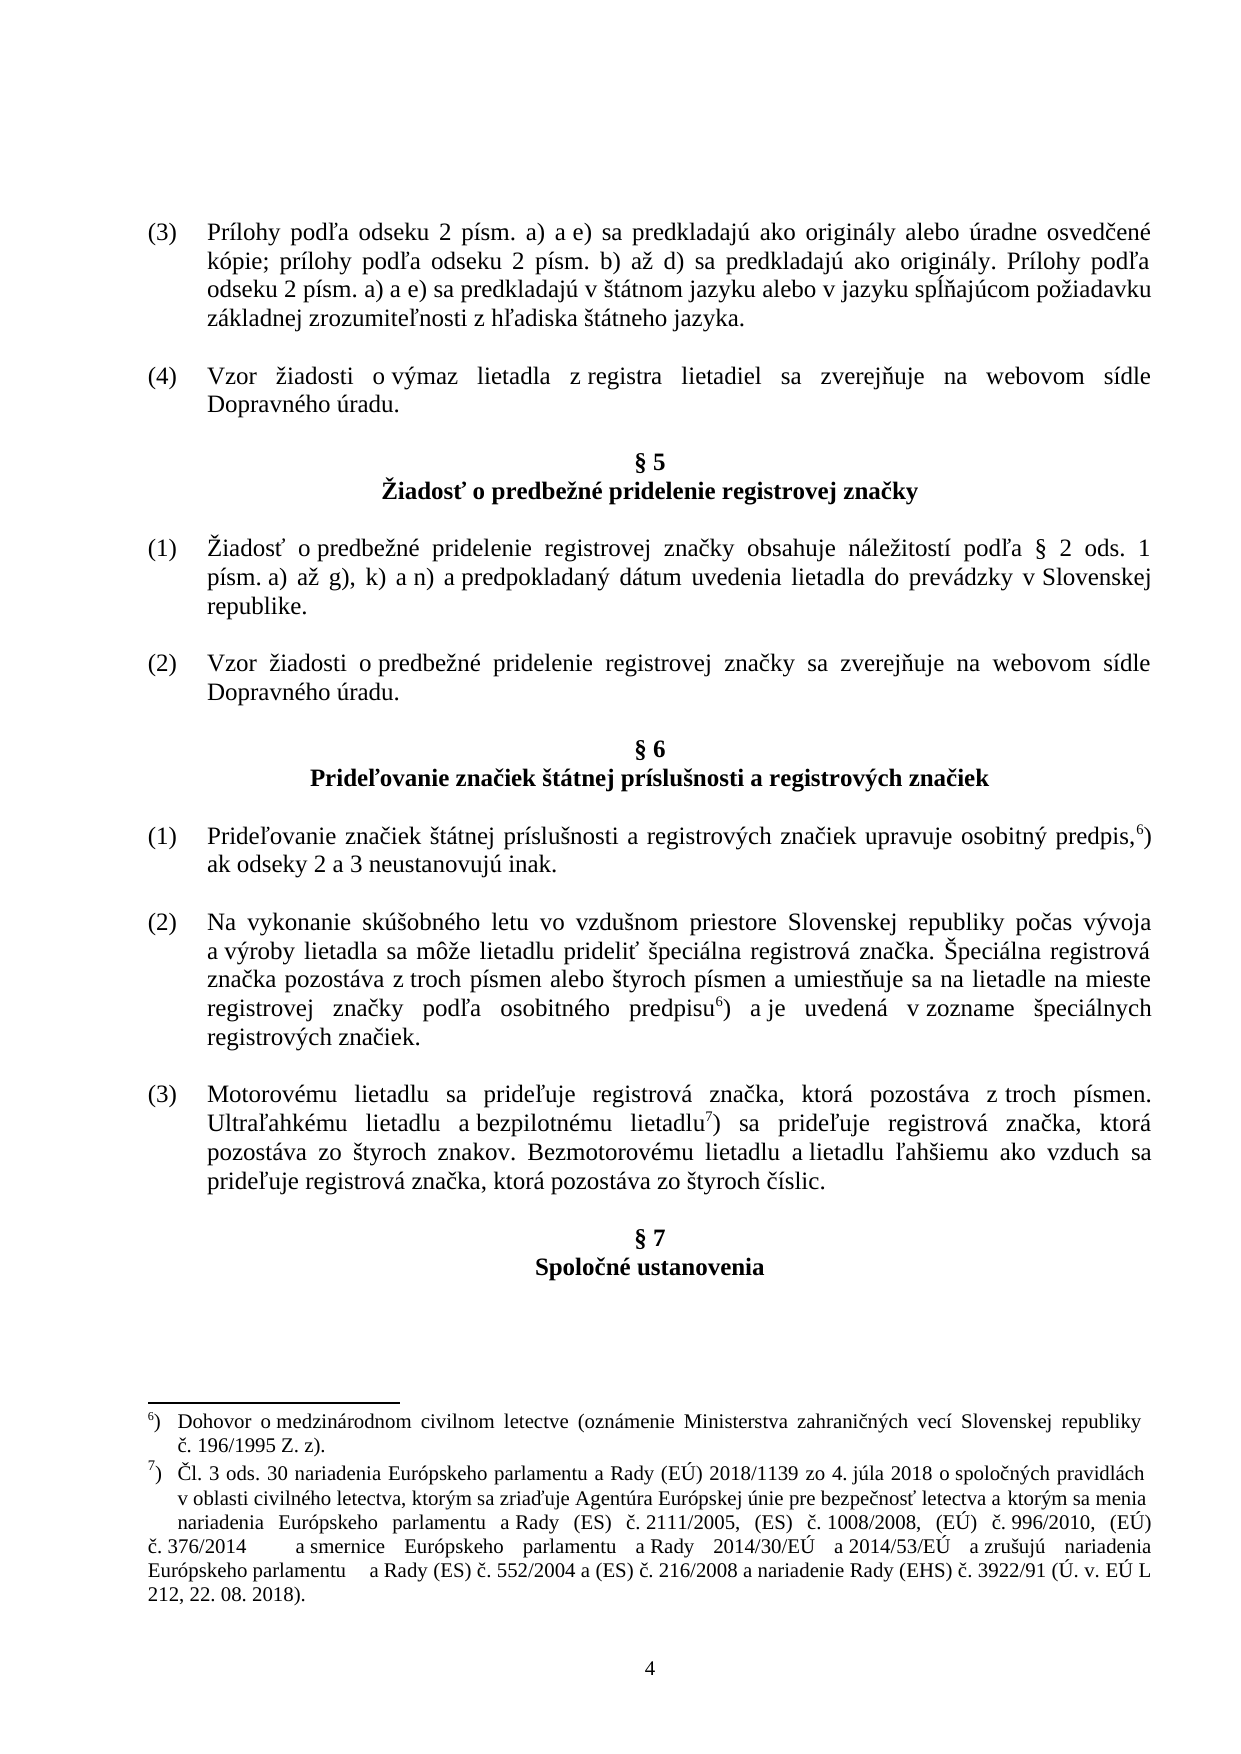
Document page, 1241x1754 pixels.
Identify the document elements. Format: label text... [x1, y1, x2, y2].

list Motorovému lietadlu sa prideľuje registrová značka, ktorá pozostáva z troch písmen. Ultraľahkému lietadlu a bezpilotnému lietadlu) sa prideľuje registrová značka, ktorá pozostáva zo štyroch znakov. Bezmotorovému lietadlu a lietadlu ľahšiemu ako vzduch sa prideľuje registrová značka, ktorá pozostáva zo štyroch číslic. [148, 1079, 1152, 1194]
list Žiadosť o predbežné pridelenie registrovej značky obsahuje náležitostí podľa § 2 ods. 1 písm. a) až g), k) a n) a predpokladaný dátum uvedenia lietadla do prevádzky v Slovenskej republike. [148, 533, 1152, 619]
text Prideľovanie značiek štátnej príslušnosti a registrových značiek [148, 763, 1152, 792]
text § 7 [148, 1223, 1152, 1252]
list Na vykonanie skúšobného letu vo vzdušnom priestore Slovenskej republiky počas vývoja a výroby lietadla sa môže lietadlu prideliť špeciálna registrová značka. Špeciálna registrová značka pozostáva z troch písmen alebo štyroch písmen a umiestňuje sa na lietadle na mieste registrovej značky podľa osobitného predpisu6) a je uvedená v zozname špeciálnych registrových značiek. [148, 907, 1152, 1051]
list Vzor žiadosti o výmaz lietadla z registra lietadiel sa zverejňuje na webovom sídle Dopravného úradu. [148, 361, 1152, 418]
list Vzor žiadosti o predbežné pridelenie registrovej značky sa zverejňuje na webovom sídle Dopravného úradu. [148, 648, 1152, 706]
list Prílohy podľa odseku 2 písm. a) a e) sa predkladajú ako originály alebo úradne osvedčené kópie; prílohy podľa odseku 2 písm. b) až d) sa predkladajú ako originály. Prílohy podľa odseku 2 písm. a) a e) sa predkladajú v štátnom jazyku alebo v jazyku spĺňajúcom požiadavku základnej zrozumiteľnosti z hľadiska štátneho jazyka. [148, 217, 1152, 332]
text Spoločné ustanovenia [148, 1252, 1152, 1281]
text § 6 [148, 734, 1152, 763]
list Prideľovanie značiek štátnej príslušnosti a registrových značiek upravuje osobitný predpis,) ak odseky 2 a 3 neustanovujú inak. [148, 821, 1152, 878]
text Žiadosť o predbežné pridelenie registrovej značky [148, 476, 1152, 504]
text § 5 [148, 447, 1152, 476]
